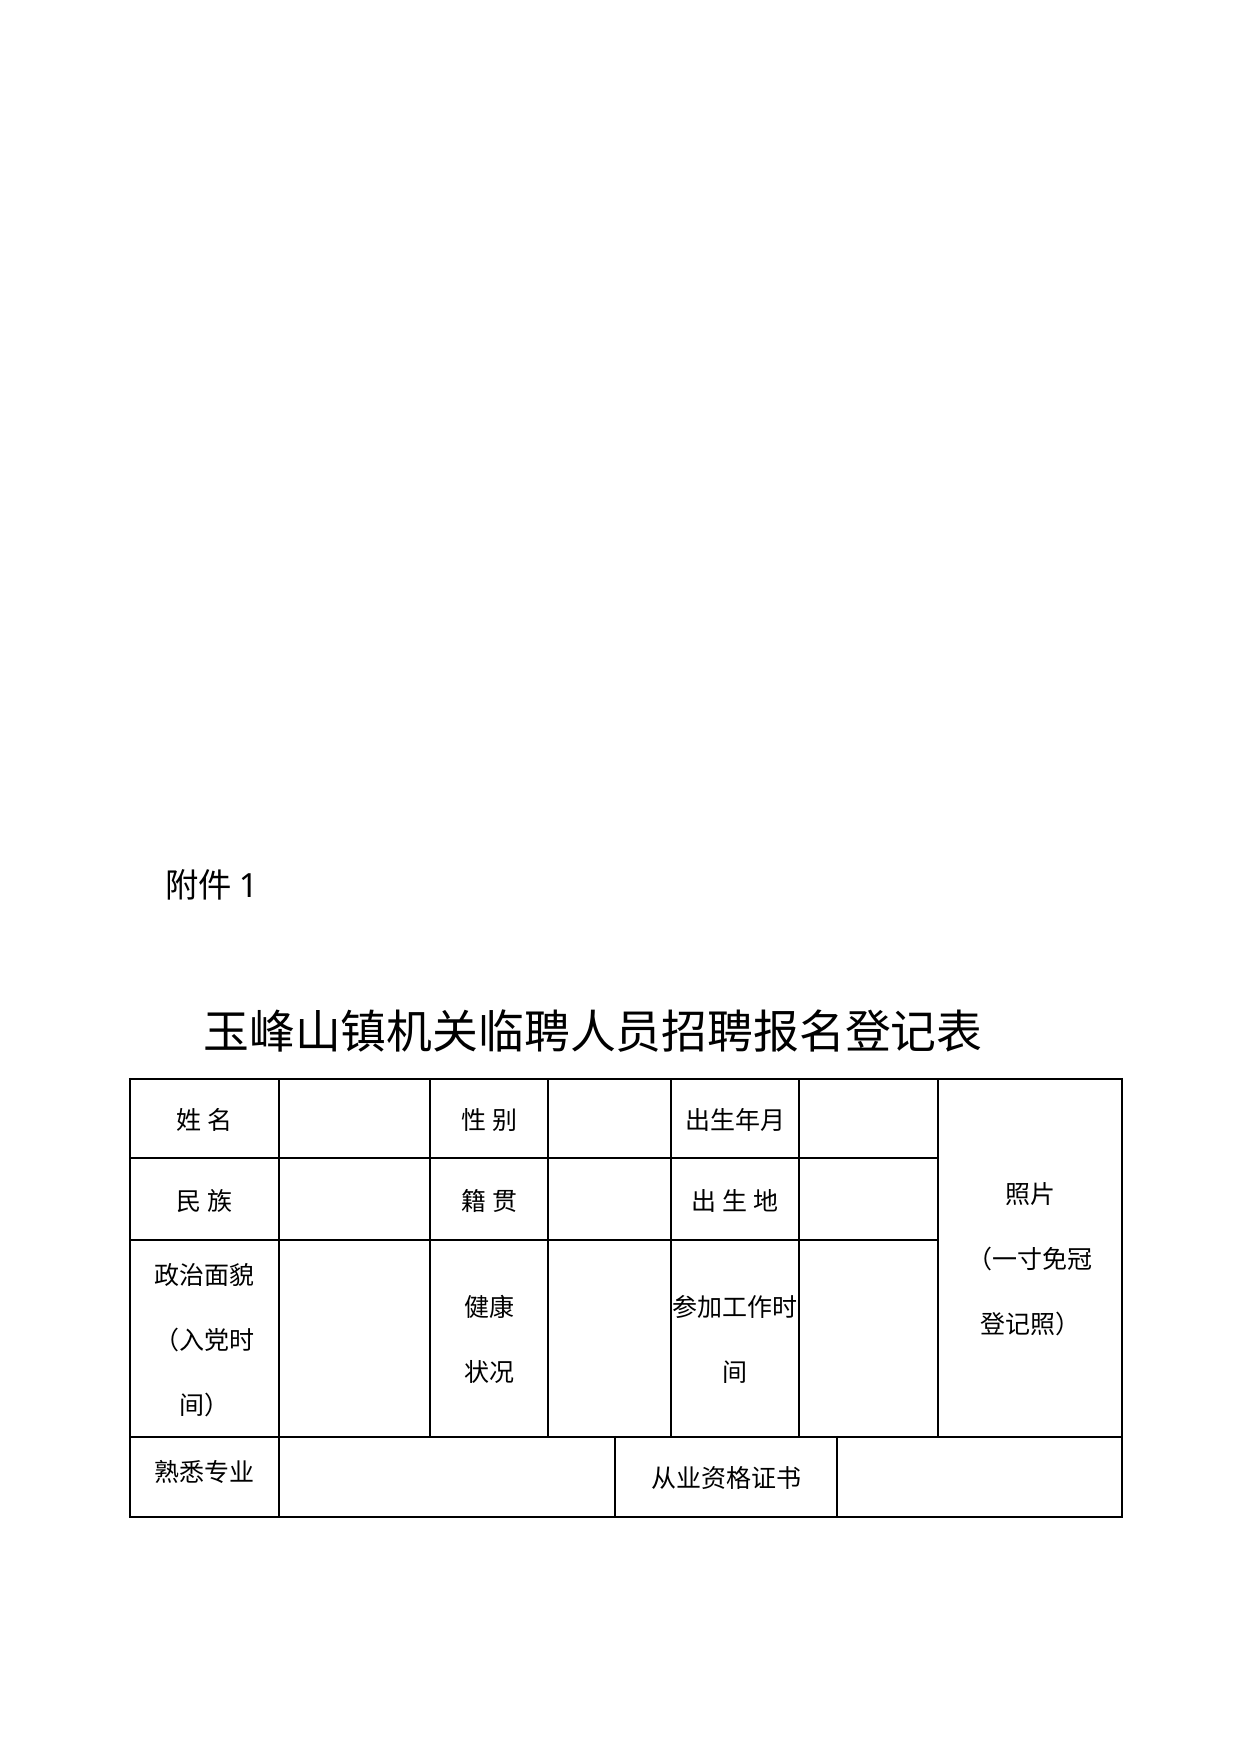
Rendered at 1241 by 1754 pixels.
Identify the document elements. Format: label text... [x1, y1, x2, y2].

table_header 照片 （一寸免冠 登记照） [939, 1080, 1121, 1436]
table_cell [800, 1241, 937, 1436]
table_cell [800, 1159, 937, 1239]
table_cell 政治面貌 （入党时间） [131, 1241, 278, 1436]
text 附件1 [165, 850, 1020, 915]
table_cell 参加工作时间 [672, 1241, 798, 1436]
table_cell 熟悉专业 有何特长 [131, 1438, 278, 1516]
table_cell [838, 1438, 1121, 1516]
table_cell [280, 1241, 429, 1436]
table_cell 籍 贯 [431, 1159, 547, 1239]
table_cell 出 生 地 [672, 1159, 798, 1239]
table_header [280, 1080, 429, 1157]
table_cell [280, 1438, 614, 1516]
table_header 性 别 [431, 1080, 547, 1157]
table_header [549, 1080, 670, 1157]
table_cell [549, 1159, 670, 1239]
table_cell [549, 1241, 670, 1436]
table_header 姓 名 [131, 1080, 278, 1157]
table_cell 健康 状况 [431, 1241, 547, 1436]
table_cell [280, 1159, 429, 1239]
table_header [800, 1080, 937, 1157]
table_cell 从业资格证书 [616, 1438, 836, 1516]
table_header 出生年月 [672, 1080, 798, 1157]
table_cell 民 族 [131, 1159, 278, 1239]
text 玉峰山镇机关临聘人员招聘报名登记表 [165, 980, 1020, 1078]
